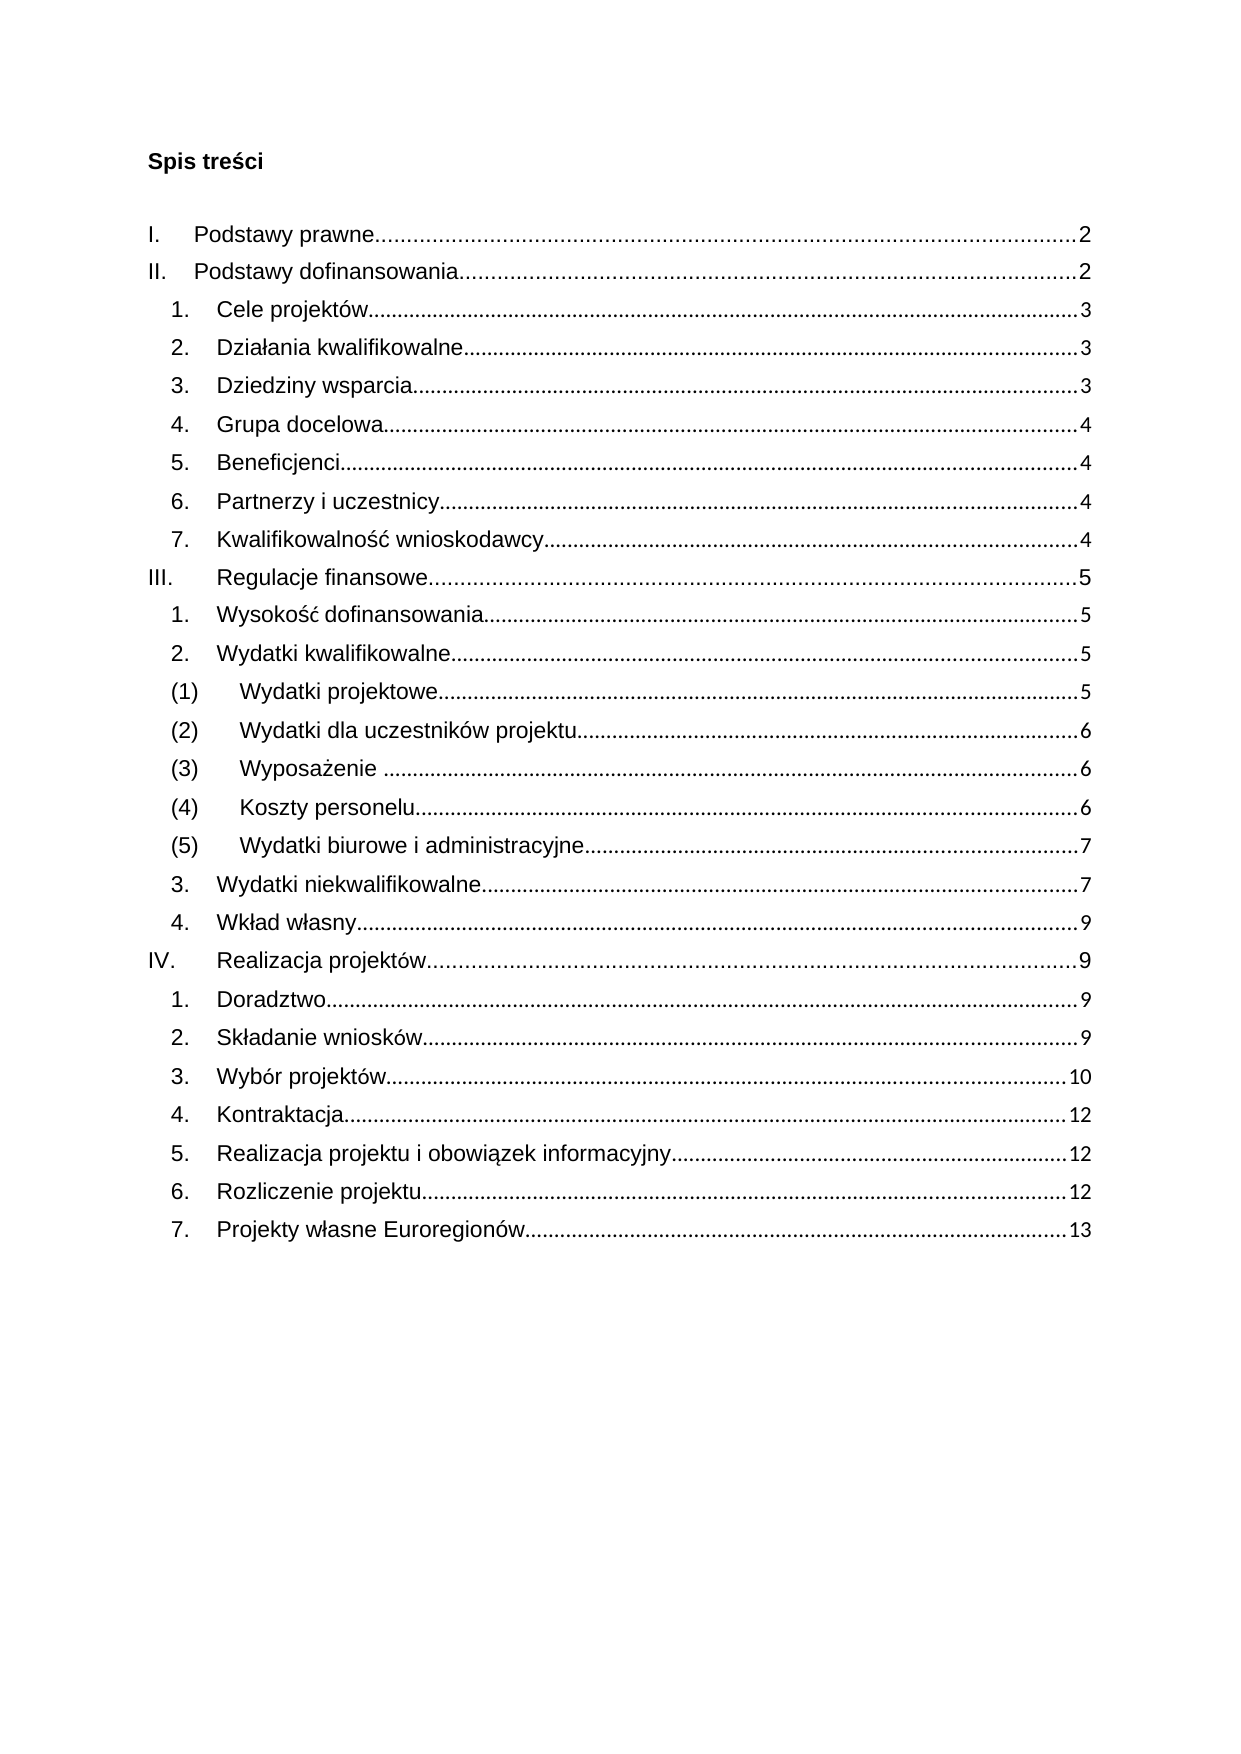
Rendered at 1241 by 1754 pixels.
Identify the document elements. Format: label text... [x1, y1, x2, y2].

text 4. Wkład własny 9 [171, 908, 1092, 936]
text (4) Koszty personelu 6 [171, 793, 1092, 821]
text III. Regulacje finansowe 5 [148, 564, 1092, 590]
text 7. Projekty własne Euroregionów 13 [171, 1216, 1092, 1244]
text 2. Składanie wniosków 9 [171, 1023, 1092, 1051]
text 6. Rozliczenie projektu 12 [171, 1177, 1092, 1205]
text (2) Wydatki dla uczestników projektu 6 [171, 716, 1092, 744]
text (3) Wyposażenie 6 [171, 754, 1092, 782]
text 1. Wysokość dofinansowania 5 [171, 601, 1092, 629]
text (1) Wydatki projektowe 5 [171, 677, 1092, 706]
text 1. Doradztwo 9 [171, 985, 1092, 1013]
text 1. Cele projektów 3 [171, 295, 1092, 323]
text I. Podstawy prawne 2 [148, 221, 1092, 248]
text 3. Wydatki niekwalifikowalne 7 [171, 870, 1092, 898]
text 3. Dziedziny wsparcia 3 [171, 372, 1092, 400]
text 5. Beneficjenci 4 [171, 448, 1092, 477]
text 3. Wybór projektów 10 [171, 1062, 1092, 1090]
text 5. Realizacja projektu i obowiązek informacyjny 12 [171, 1139, 1092, 1167]
text (5) Wydatki biurowe i administracyjne 7 [171, 831, 1092, 859]
text II. Podstawy dofinansowania 2 [148, 258, 1092, 284]
text 6. Partnerzy i uczestnicy 4 [171, 487, 1092, 515]
text 4. Grupa docelowa 4 [171, 410, 1092, 438]
text 2. Działania kwalifikowalne 3 [171, 333, 1092, 361]
text IV. Realizacja projektów 9 [148, 947, 1092, 974]
text 2. Wydatki kwalifikowalne 5 [171, 639, 1092, 667]
text 7. Kwalifikowalność wnioskodawcy 4 [171, 525, 1092, 553]
text 4. Kontraktacja 12 [171, 1100, 1092, 1128]
text Spis treści [148, 148, 1092, 174]
